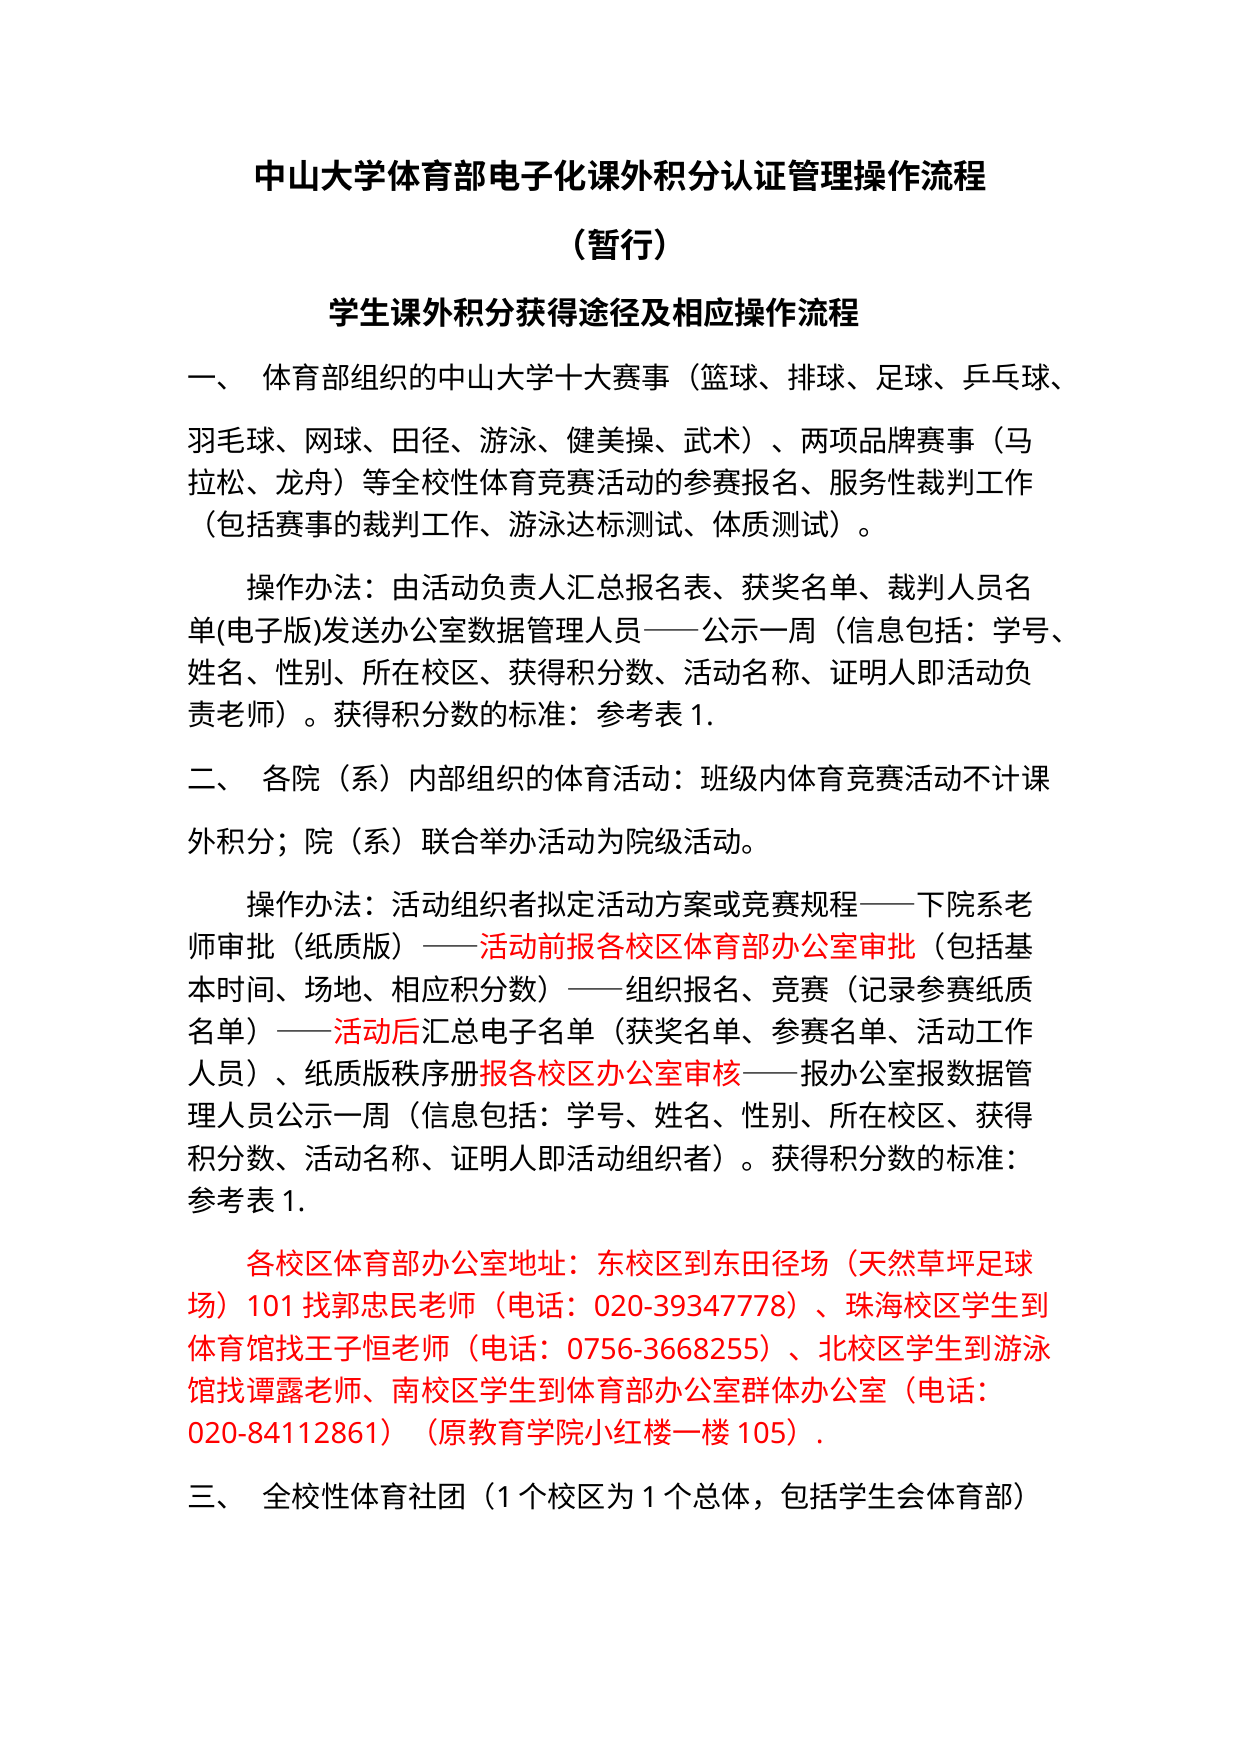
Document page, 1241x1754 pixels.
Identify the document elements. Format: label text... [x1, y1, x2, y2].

text 羽毛球、网球、田径、游泳、健美操、武术）、两项品牌赛事（马拉松、龙舟）等全校性体育竞赛活动的参赛报名、服务性裁判工作（包括赛事的裁判工作、游泳达标测试、体质测试）。 [187, 417, 1053, 544]
text 学生课外积分获得途径及相应操作流程 [187, 288, 1053, 333]
text 中山大学体育部电子化课外积分认证管理操作流程 [187, 150, 1053, 198]
text （暂行） [187, 219, 1053, 267]
text 操作办法：由活动负责人汇总报名表、获奖名单、裁判人员名单(电子版)发送办公室数据管理人员——公示一周（信息包括：学号、姓名、性别、所在校区、获得积分数、活动名称、证明人即活动负责老师）。获得积分数的标准：参考表1. [187, 565, 1053, 734]
text 外积分；院（系）联合举办活动为院级活动。 [187, 818, 1053, 861]
list 各院（系）内部组织的体育活动：班级内体育竞赛活动不计课 [187, 755, 1053, 797]
text 各校区体育部办公室地址：东校区到东田径场（天然草坪足球场）101找郭忠民老师（电话：020-39347778）、珠海校区学生到体育馆找王子恒老师（电话：0756-3668255）、北校区学生到游泳馆找谭露老师、南校区学生到体育部办公室群体办公室（电话：020-84112861）（原教育学院小红楼一楼105）. [187, 1241, 1053, 1452]
text 操作办法：活动组织者拟定活动方案或竞赛规程——下院系老师审批（纸质版）——活动前报各校区体育部办公室审批（包括基本时间、场地、相应积分数）——组织报名、竞赛（记录参赛纸质名单）——活动后汇总电子名单（获奖名单、参赛名单、活动工作人员）、纸质版秩序册报各校区办公室审核——报办公室报数据管理人员公示一周（信息包括：学号、姓名、性别、所在校区、获得积分数、活动名称、证明人即活动组织者）。获得积分数的标准：参考表1. [187, 881, 1053, 1220]
list 体育部组织的中山大学十大赛事（篮球、排球、足球、乒乓球、 [187, 354, 1053, 396]
list 全校性体育社团（1个校区为1个总体，包括学生会体育部） [187, 1473, 1053, 1516]
